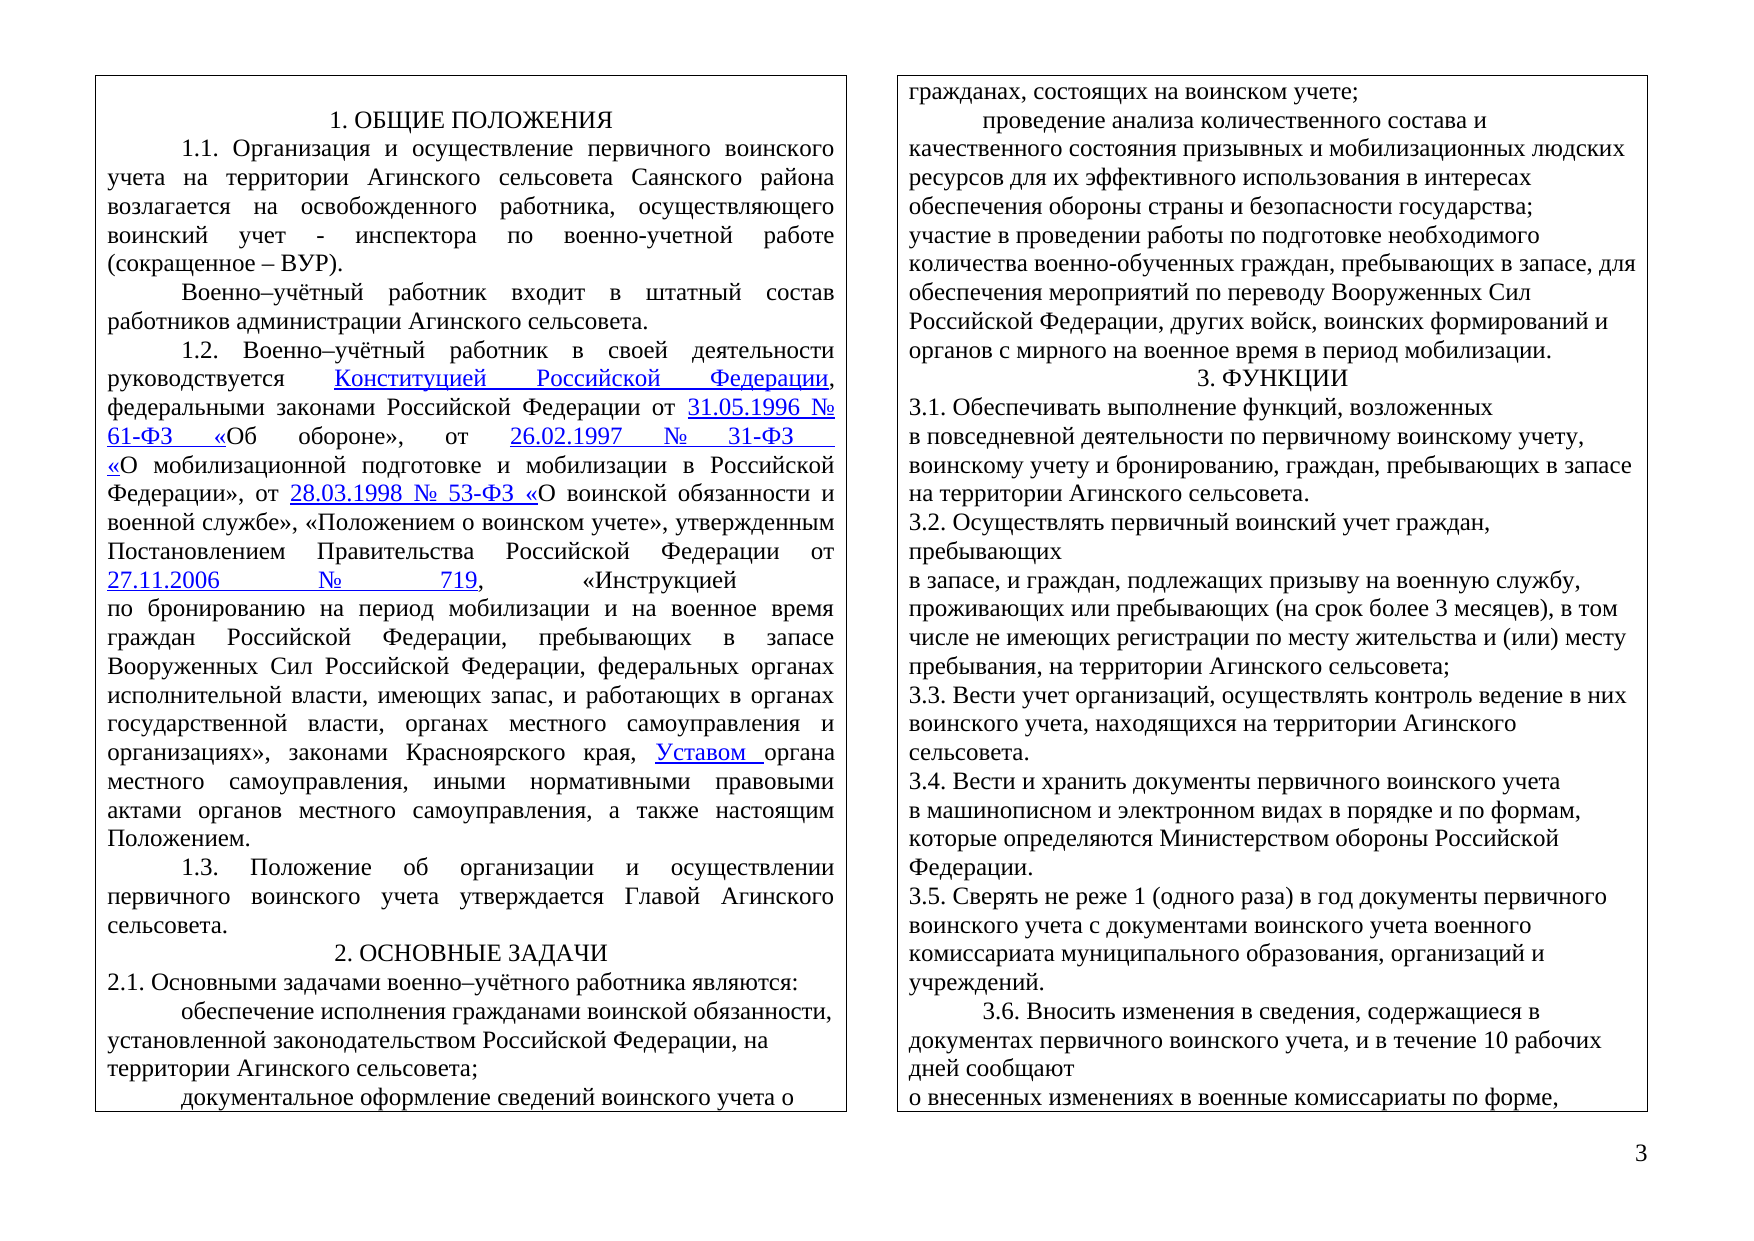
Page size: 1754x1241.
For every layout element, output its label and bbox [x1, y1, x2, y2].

table_header [96, 76, 846, 1111]
table_header [898, 76, 1647, 1111]
